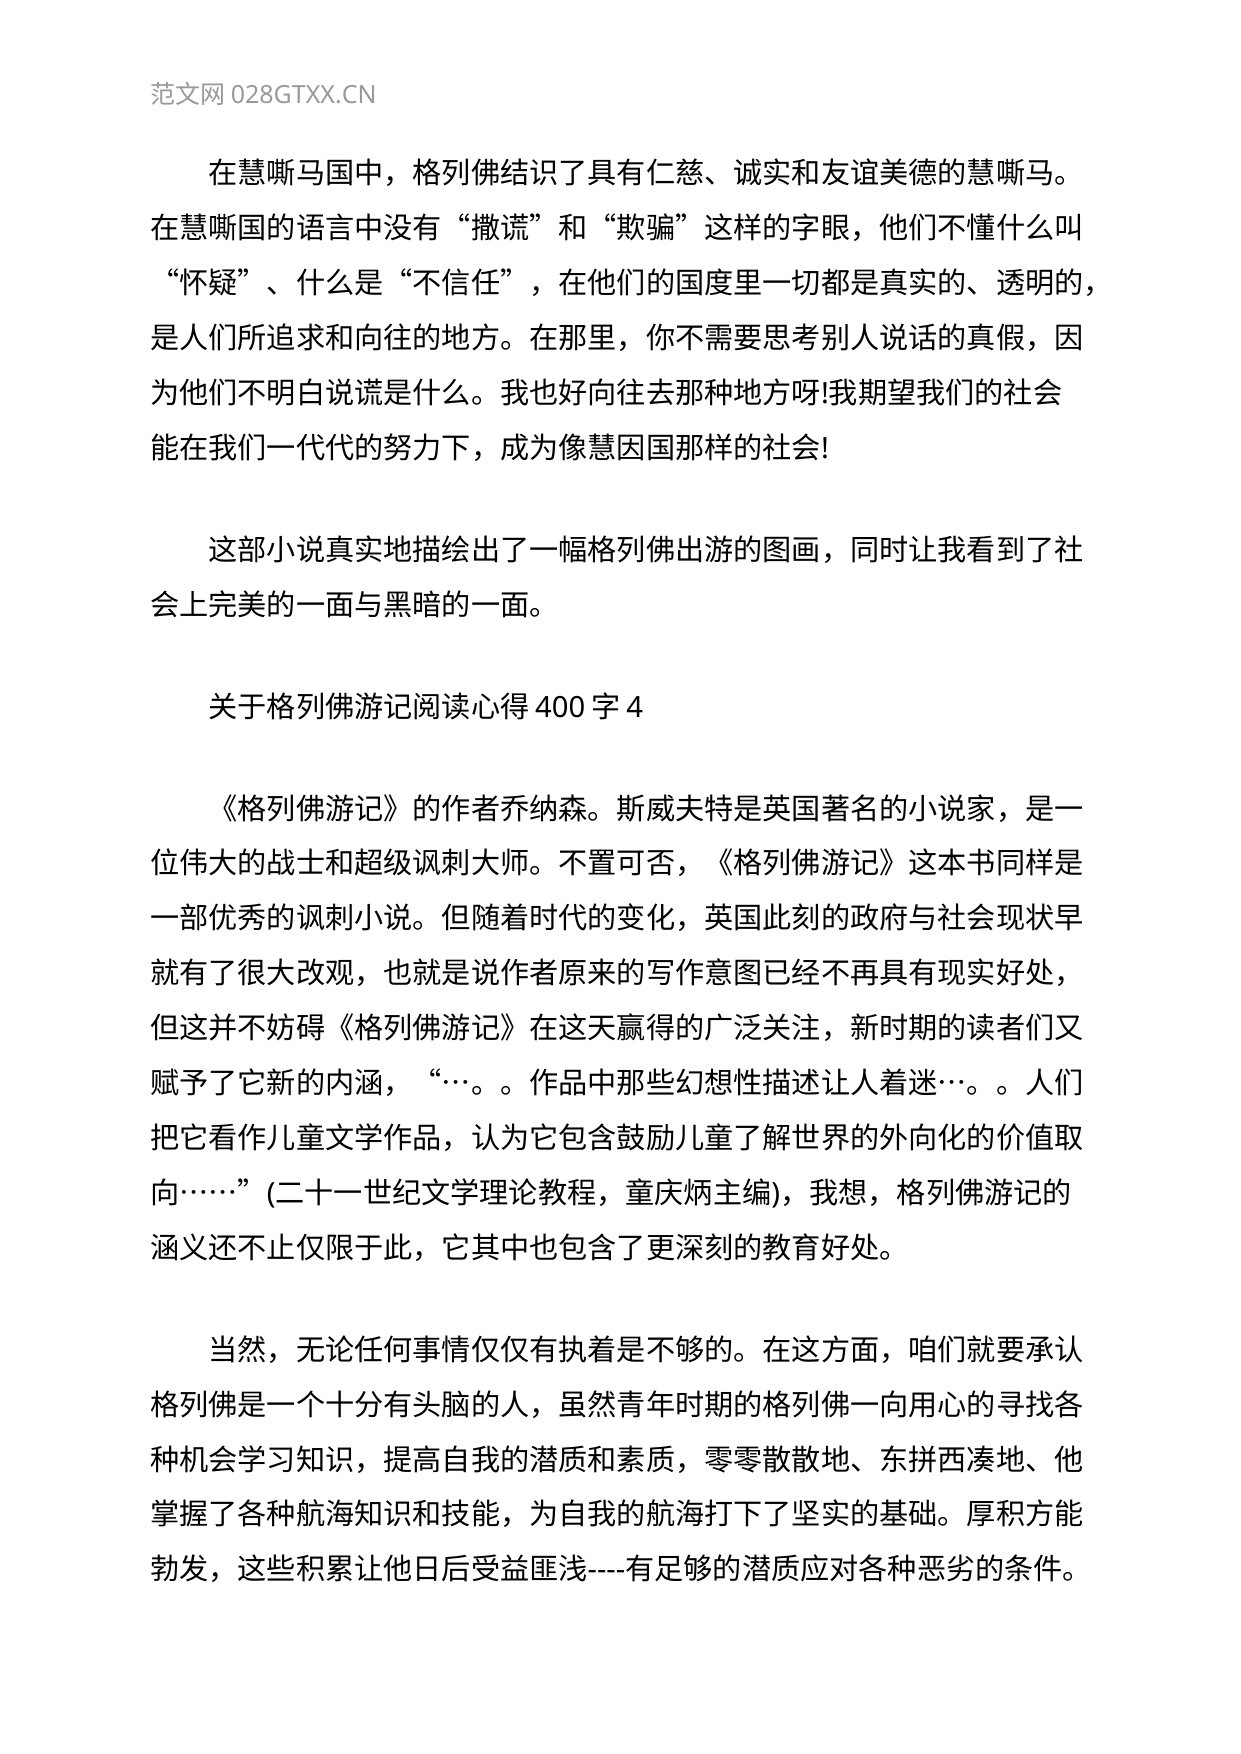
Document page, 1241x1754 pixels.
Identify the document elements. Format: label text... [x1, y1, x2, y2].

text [150, 1326, 1090, 1588]
text 《格列佛游记》的作者乔纳森。斯威夫特是英国著名的小说家，是一位伟大的战士和超级讽刺大师。不置可否，《格列佛游记》这本书同样是一部优秀的讽刺小说。但随着时代的变化，英国此刻的政府与社会现状早就有了很大改观，也就是说作者原来的写作意图已经不再具有现实好处，但这并不妨碍《格列佛游记》在这天赢得的广泛关注，新时期的读者们又赋予了它新的内涵，“…。。作品中那些幻想性描述让人着迷…。。人们把它看作儿童文学作品，认为它包含鼓励儿童了解世界的外向化的价值取向……”(二十一世纪文学理论教程，童庆炳主编)，我想，格列佛游记的涵义还不止仅限于此，它其中也包含了更深刻的教育好处。 [150, 785, 1090, 1267]
text 在慧嘶马国中，格列佛结识了具有仁慈、诚实和友谊美德的慧嘶马。在慧嘶国的语言中没有“撒谎”和“欺骗”这样的字眼，他们不懂什么叫“怀疑”、什么是“不信任”，在他们的国度里一切都是真实的、透明的，是人们所追求和向往的地方。在那里，你不需要思考别人说话的真假，因为他们不明白说谎是什么。我也好向往去那种地方呀!我期望我们的社会能在我们一代代的努力下，成为像慧因国那样的社会! [150, 150, 1090, 467]
text 这部小说真实地描绘出了一幅格列佛出游的图画，同时让我看到了社会上完美的一面与黑暗的一面。 [150, 527, 1090, 624]
text 关于格列佛游记阅读心得400字4 [150, 683, 1090, 726]
